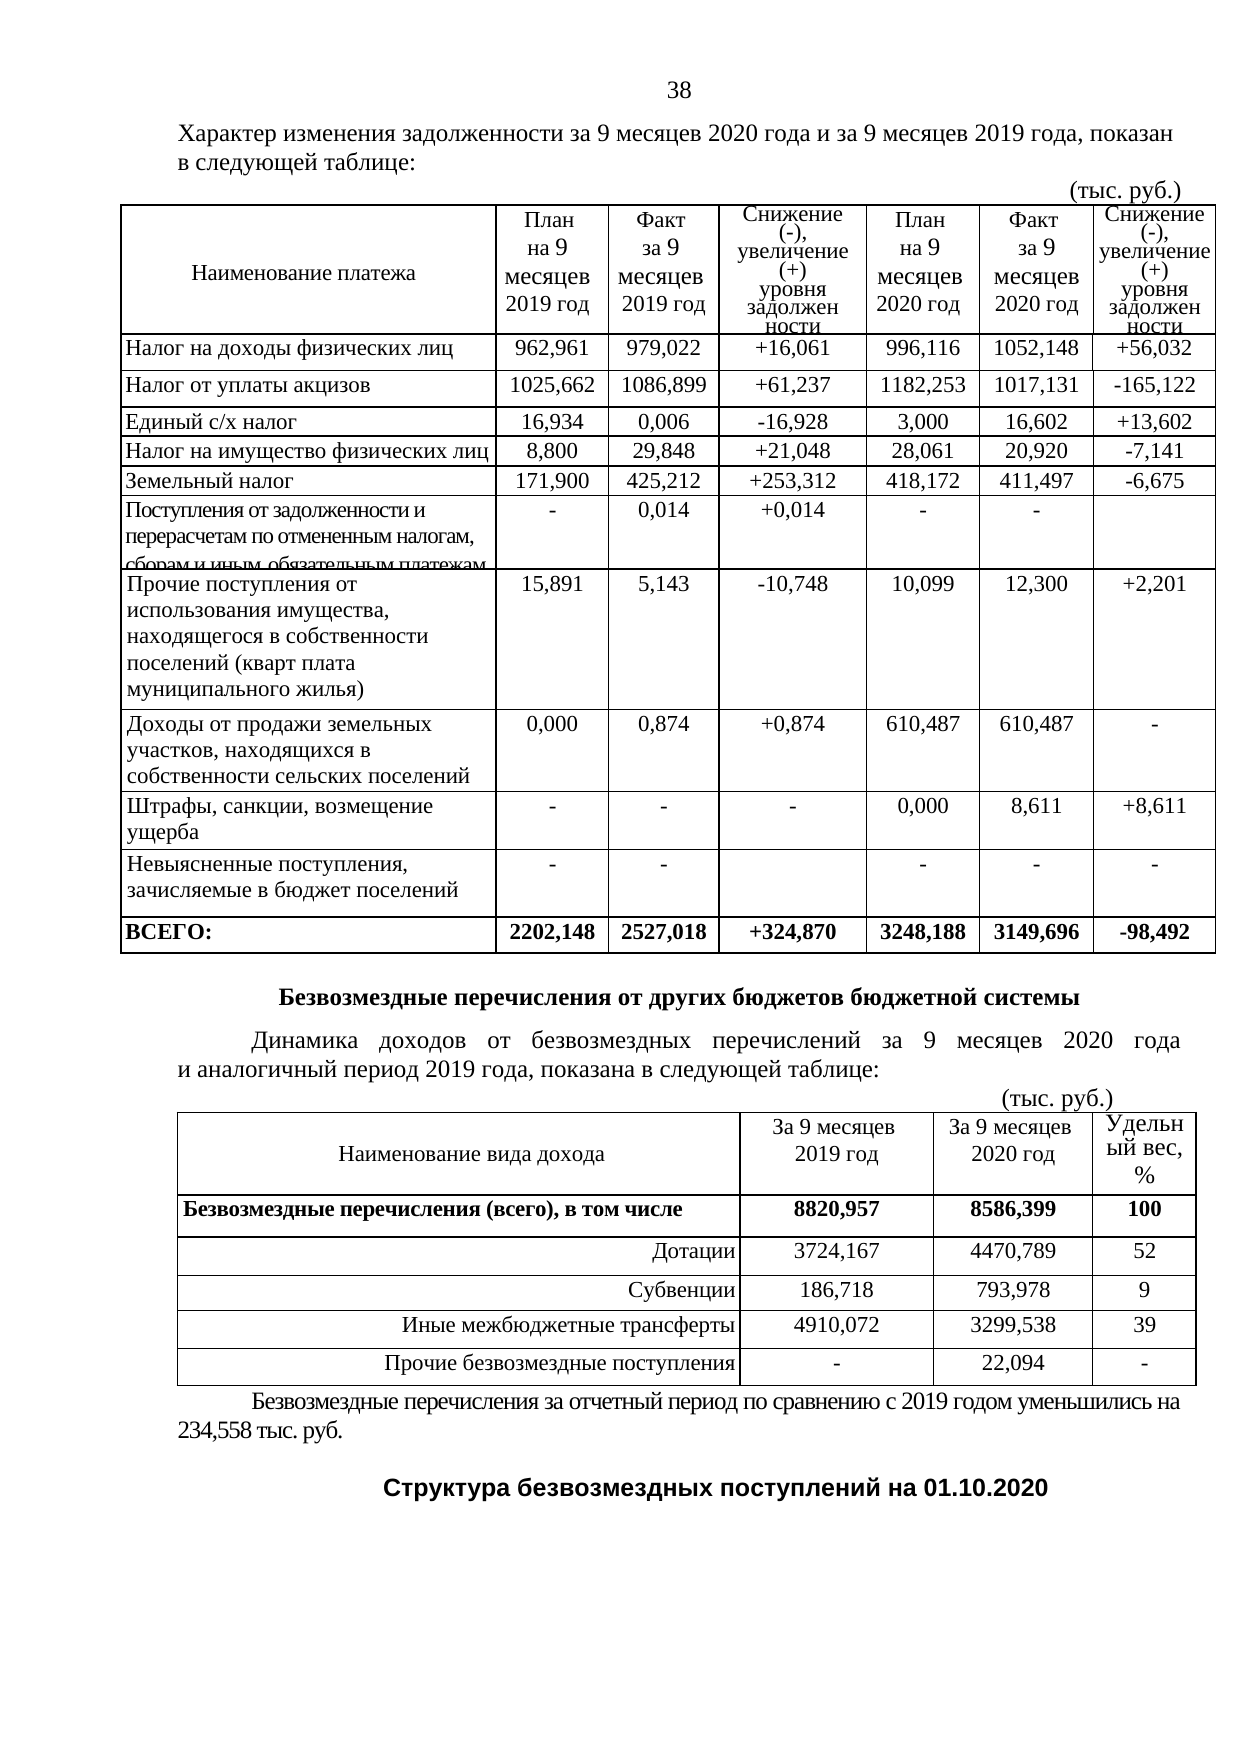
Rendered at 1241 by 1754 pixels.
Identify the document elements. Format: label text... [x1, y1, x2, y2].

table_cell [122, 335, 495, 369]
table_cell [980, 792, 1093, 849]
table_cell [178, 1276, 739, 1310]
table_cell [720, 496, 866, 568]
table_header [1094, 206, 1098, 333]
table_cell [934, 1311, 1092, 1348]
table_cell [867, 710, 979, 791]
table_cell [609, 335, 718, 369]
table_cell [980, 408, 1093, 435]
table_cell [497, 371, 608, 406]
text Характер изменения задолженности за 9 месяцев 2020 года и за 9 месяцев 2019 года, показан в следующей таблице: [177, 118, 1181, 176]
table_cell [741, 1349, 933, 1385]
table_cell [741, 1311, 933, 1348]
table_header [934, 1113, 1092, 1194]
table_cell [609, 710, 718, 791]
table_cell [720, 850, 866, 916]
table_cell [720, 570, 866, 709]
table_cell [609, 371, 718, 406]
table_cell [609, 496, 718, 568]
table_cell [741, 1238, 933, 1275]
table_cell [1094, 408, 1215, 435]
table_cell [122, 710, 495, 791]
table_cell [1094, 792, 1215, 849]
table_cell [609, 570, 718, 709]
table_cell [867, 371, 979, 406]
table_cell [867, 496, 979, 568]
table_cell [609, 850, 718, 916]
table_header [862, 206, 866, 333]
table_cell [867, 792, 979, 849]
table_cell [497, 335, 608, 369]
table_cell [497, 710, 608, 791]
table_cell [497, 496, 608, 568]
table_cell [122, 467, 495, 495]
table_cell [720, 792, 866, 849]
text Безвозмездные перечисления от других бюджетов бюджетной системы [177, 982, 1181, 1011]
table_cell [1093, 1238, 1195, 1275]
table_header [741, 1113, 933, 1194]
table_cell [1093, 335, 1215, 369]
text (тыс. руб.) [177, 176, 1181, 204]
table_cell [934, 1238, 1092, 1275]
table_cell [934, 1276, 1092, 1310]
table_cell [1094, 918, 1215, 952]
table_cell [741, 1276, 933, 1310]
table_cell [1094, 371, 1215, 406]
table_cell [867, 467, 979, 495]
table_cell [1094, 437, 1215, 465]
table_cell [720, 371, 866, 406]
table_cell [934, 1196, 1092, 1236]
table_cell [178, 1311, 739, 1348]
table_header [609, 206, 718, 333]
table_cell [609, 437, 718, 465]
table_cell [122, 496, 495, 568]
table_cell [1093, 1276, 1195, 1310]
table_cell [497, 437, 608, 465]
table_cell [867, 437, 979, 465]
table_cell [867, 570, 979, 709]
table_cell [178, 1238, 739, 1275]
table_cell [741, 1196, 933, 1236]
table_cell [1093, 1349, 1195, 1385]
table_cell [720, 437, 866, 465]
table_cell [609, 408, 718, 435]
text Безвозмездные перечисления за отчетный период по сравнению с 2019 годом уменьшились на 234,558 тыс. руб. [177, 1386, 1181, 1444]
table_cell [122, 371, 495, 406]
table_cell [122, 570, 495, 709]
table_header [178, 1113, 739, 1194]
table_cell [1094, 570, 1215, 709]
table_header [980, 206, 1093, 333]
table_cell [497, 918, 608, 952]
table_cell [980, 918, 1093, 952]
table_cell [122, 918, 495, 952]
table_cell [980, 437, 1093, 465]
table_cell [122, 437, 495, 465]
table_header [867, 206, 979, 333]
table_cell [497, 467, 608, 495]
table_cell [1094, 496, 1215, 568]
text Динамика доходов от безвозмездных перечислений за 9 месяцев 2020 года и аналогичный период 2019 года, показана в следующей таблице: [177, 1025, 1181, 1083]
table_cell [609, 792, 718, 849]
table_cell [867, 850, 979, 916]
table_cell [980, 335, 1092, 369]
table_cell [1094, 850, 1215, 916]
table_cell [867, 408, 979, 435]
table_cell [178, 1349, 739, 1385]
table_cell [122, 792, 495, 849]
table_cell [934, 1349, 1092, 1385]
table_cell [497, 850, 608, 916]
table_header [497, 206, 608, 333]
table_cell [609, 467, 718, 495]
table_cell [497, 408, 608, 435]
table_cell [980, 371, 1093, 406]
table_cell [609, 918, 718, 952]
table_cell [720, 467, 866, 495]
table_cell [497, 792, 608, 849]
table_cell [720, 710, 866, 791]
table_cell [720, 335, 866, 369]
text (тыс. руб.) [177, 1083, 1181, 1112]
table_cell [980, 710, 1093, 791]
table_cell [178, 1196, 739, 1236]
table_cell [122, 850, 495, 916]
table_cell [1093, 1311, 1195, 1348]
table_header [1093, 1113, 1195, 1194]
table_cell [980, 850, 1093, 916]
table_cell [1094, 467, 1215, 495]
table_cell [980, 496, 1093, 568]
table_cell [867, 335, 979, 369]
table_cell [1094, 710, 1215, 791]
text Структура безвозмездных поступлений на 01.10.2020 [177, 1472, 1181, 1501]
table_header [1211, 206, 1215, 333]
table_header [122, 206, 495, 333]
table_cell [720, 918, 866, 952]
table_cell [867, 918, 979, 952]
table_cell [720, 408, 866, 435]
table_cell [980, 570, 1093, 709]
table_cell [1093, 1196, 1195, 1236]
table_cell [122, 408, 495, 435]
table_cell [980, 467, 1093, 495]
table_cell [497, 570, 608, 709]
